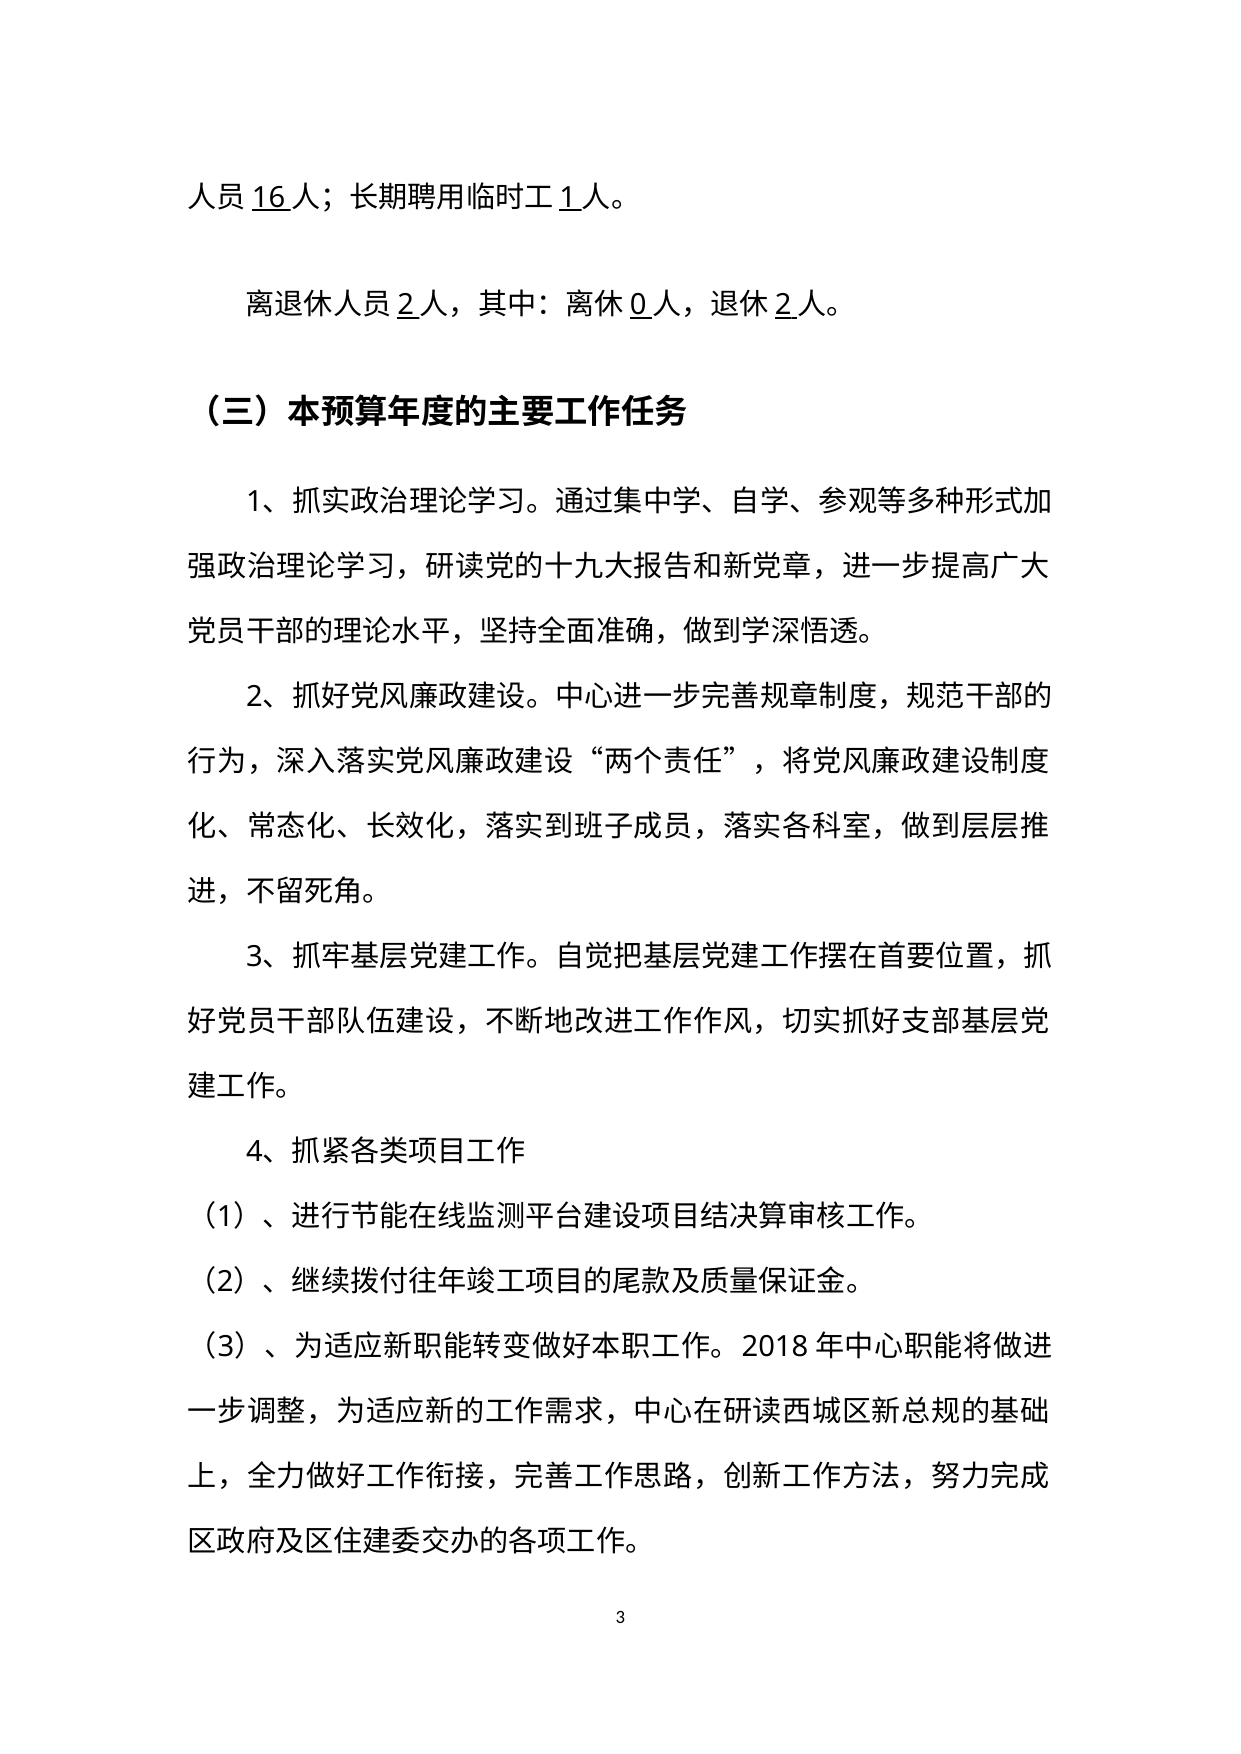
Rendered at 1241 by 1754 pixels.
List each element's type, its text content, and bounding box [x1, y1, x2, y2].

text （三）本预算年度的主要工作任务 [187, 377, 1053, 442]
text （2）、继续拨付往年竣工项目的尾款及质量保证金。 [187, 1246, 1053, 1311]
text （3）、为适应新职能转变做好本职工作。2018年中心职能将做进一步调整，为适应新的工作需求，中心在研读西城区新总规的基础上，全力做好工作衔接，完善工作思路，创新工作方法，努力完成区政府及区住建委交办的各项工作。 [187, 1311, 1053, 1571]
text （1）、进行节能在线监测平台建设项目结决算审核工作。 [187, 1181, 1053, 1246]
text 1、抓实政治理论学习。通过集中学、自学、参观等多种形式加强政治理论学习，研读党的十九大报告和新党章，进一步提高广大党员干部的理论水平，坚持全面准确，做到学深悟透。 [187, 466, 1053, 661]
text 离退休人员2人，其中：离休0人，退休2人。 [187, 269, 1053, 334]
text 3、抓牢基层党建工作。自觉把基层党建工作摆在首要位置，抓好党员干部队伍建设，不断地改进工作作风，切实抓好支部基层党建工作。 [187, 921, 1053, 1116]
text 4、抓紧各类项目工作 [187, 1116, 1053, 1181]
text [187, 162, 1053, 227]
text 2、抓好党风廉政建设。中心进一步完善规章制度，规范干部的行为，深入落实党风廉政建设“两个责任”，将党风廉政建设制度化、常态化、长效化，落实到班子成员，落实各科室，做到层层推进，不留死角。 [187, 661, 1053, 921]
